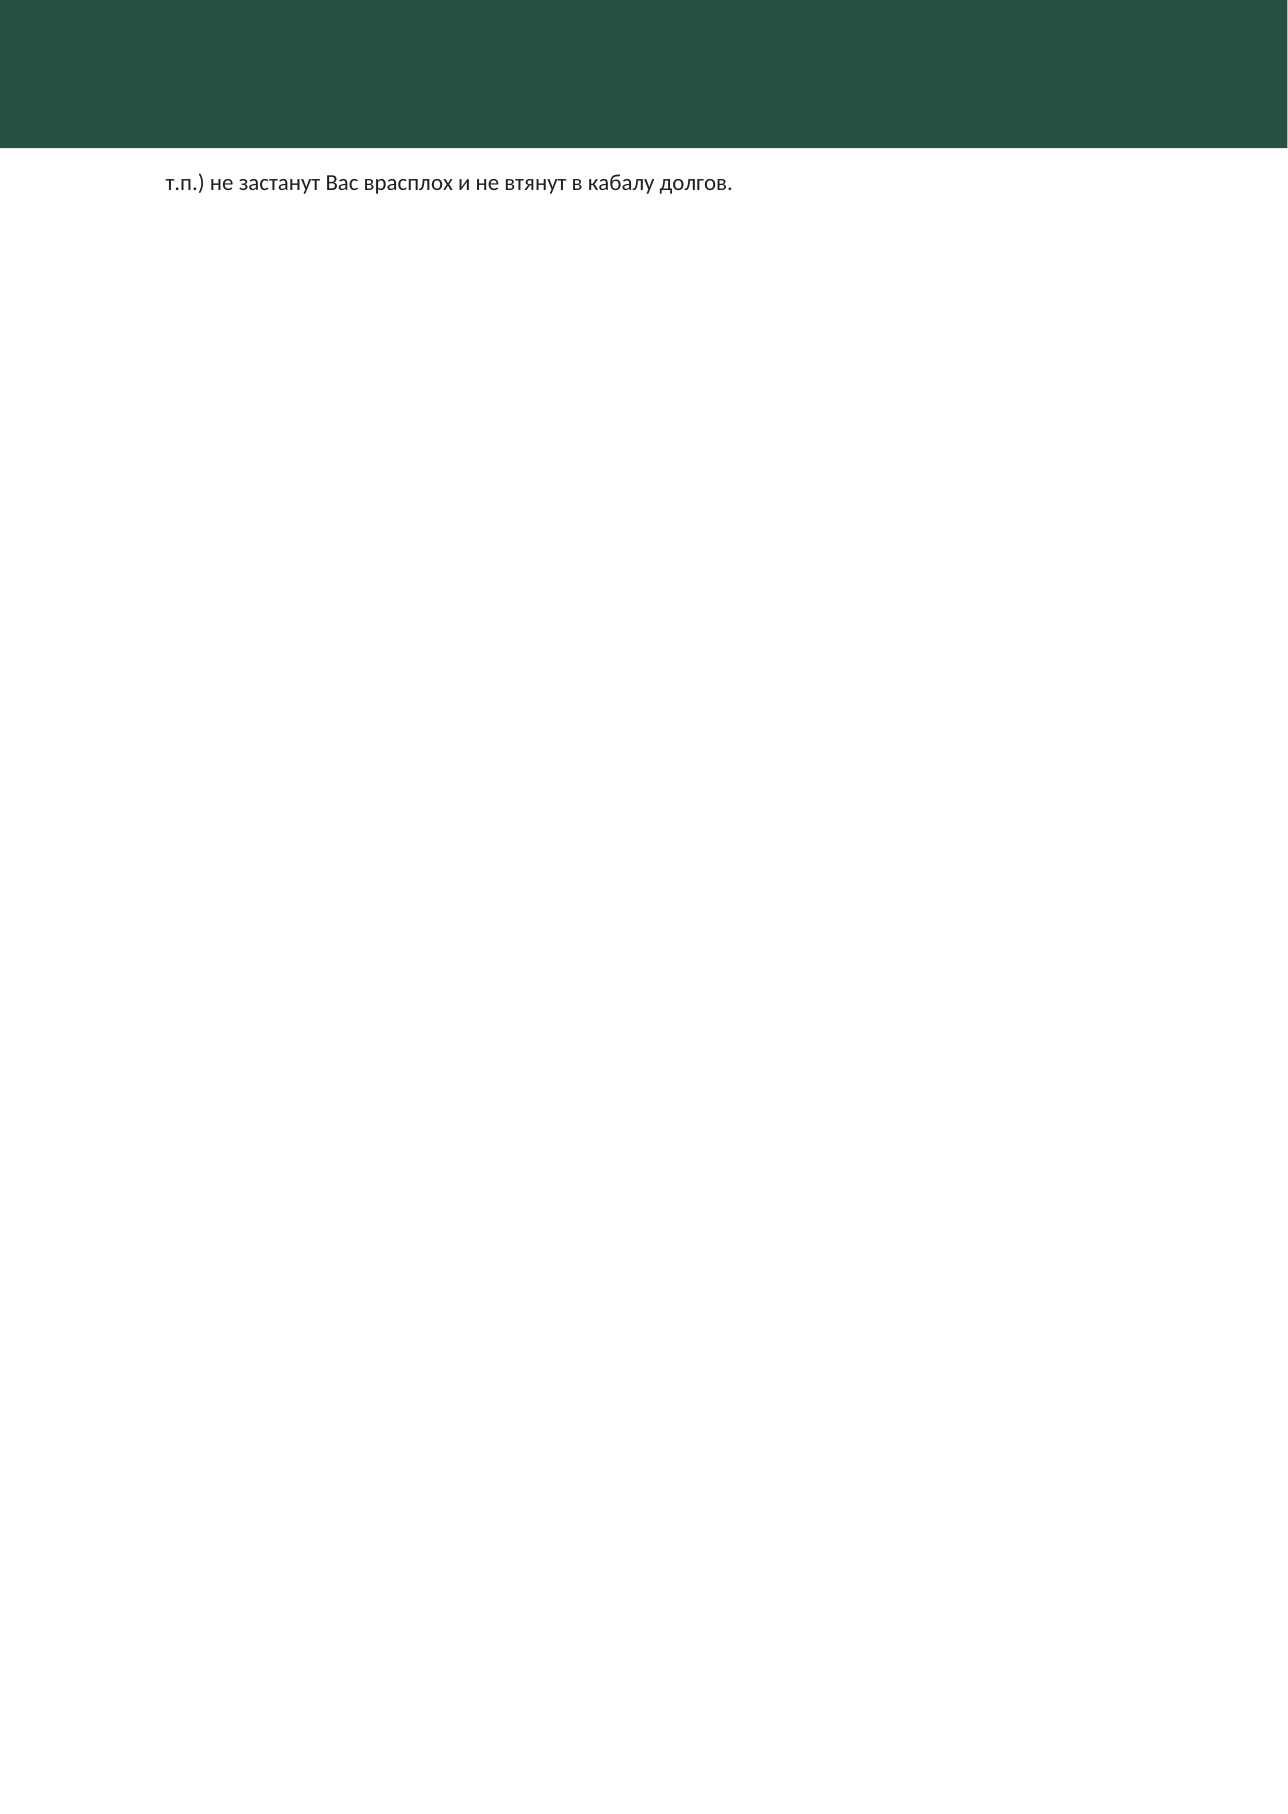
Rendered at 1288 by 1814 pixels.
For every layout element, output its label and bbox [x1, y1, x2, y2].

list [165, 169, 1168, 196]
